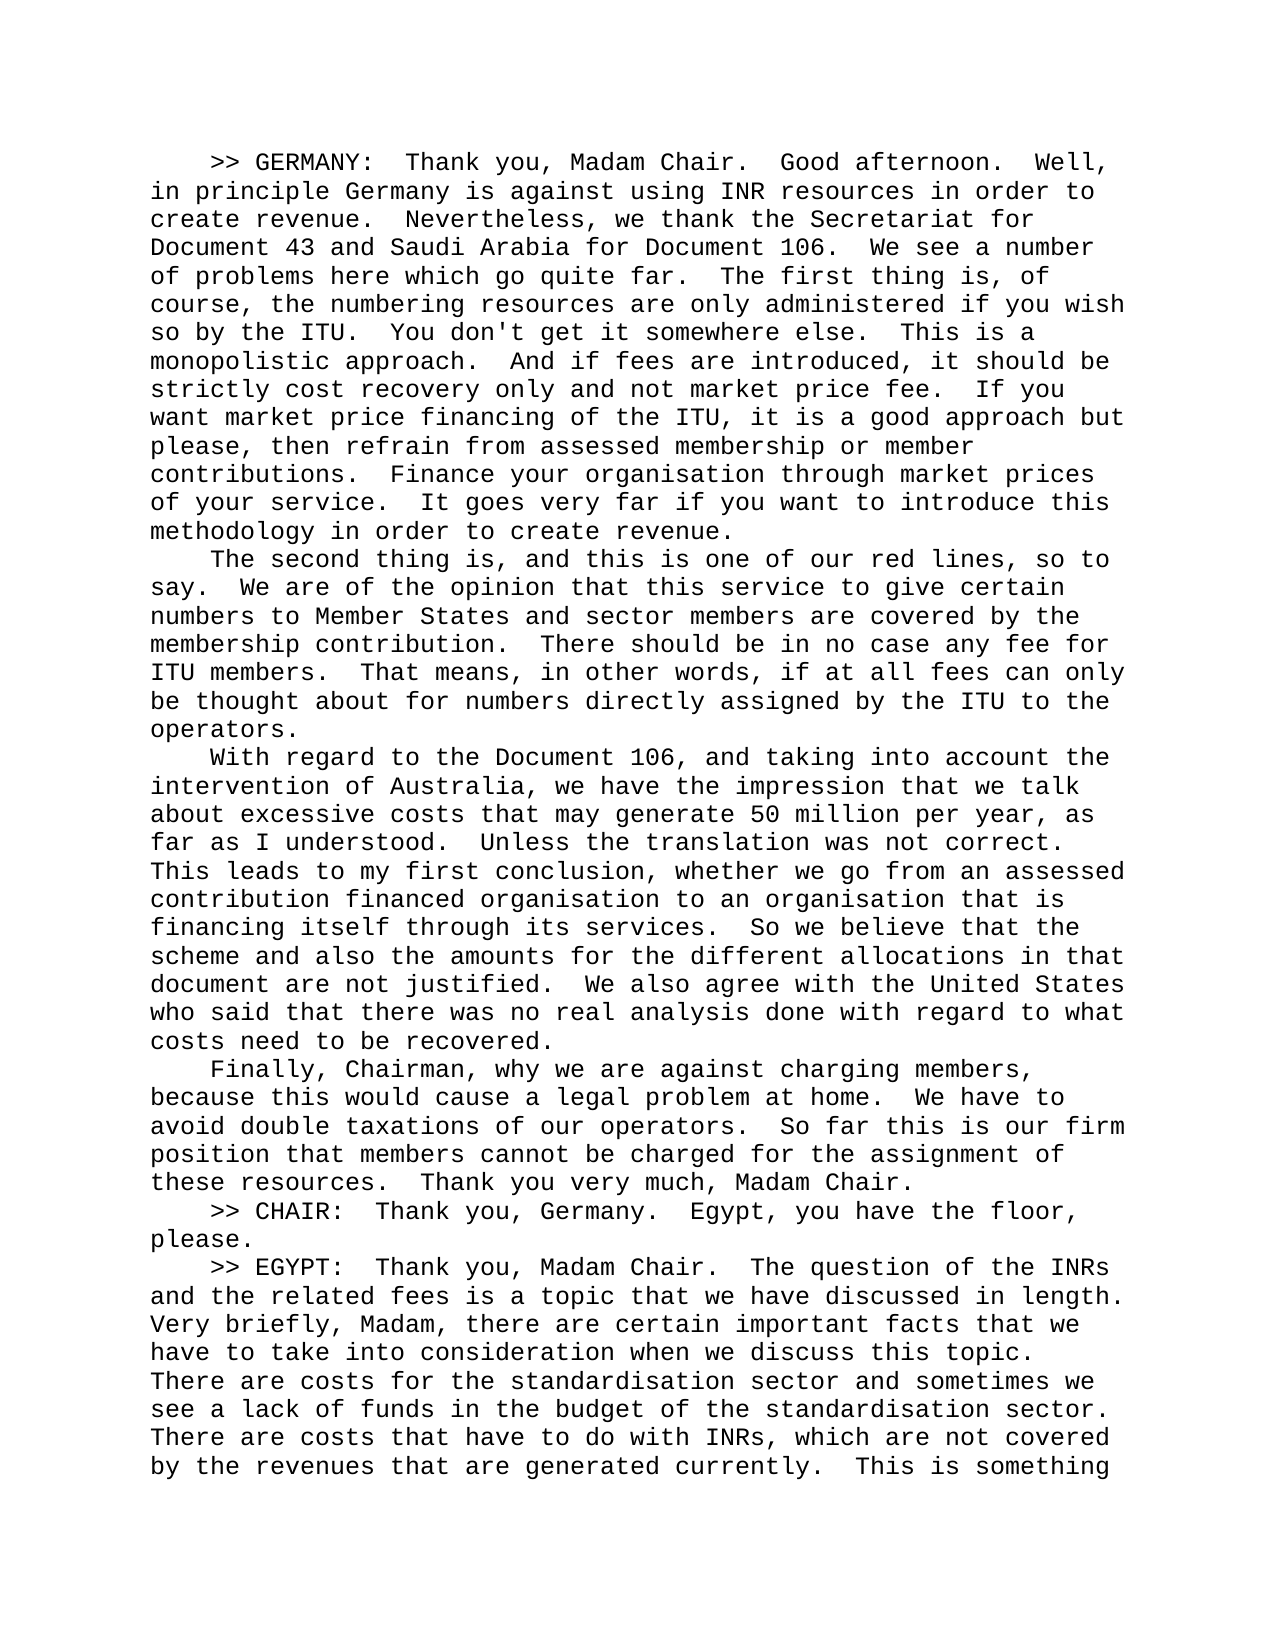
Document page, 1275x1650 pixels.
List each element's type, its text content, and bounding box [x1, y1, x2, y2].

text >> GERMANY: Thank you, Madam Chair. Good afternoon. Well, in principle Germany is against using INR resources in order to create revenue. Nevertheless, we thank the Secretariat for Document 43 and Saudi Arabia for Document 106. We see a number of problems here which go quite far. The first thing is, of course, the numbering resources are only administered if you wish so by the ITU. You don't get it somewhere else. This is a monopolistic approach. And if fees are introduced, it should be strictly cost recovery only and not market price fee. If you want market price financing of the ITU, it is a good approach but please, then refrain from assessed membership or member contributions. Finance your organisation through market prices of your service. It goes very far if you want to introduce this methodology in order to create revenue. [150, 150, 1125, 547]
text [150, 1255, 1125, 1482]
text >> CHAIR: Thank you, Germany. Egypt, you have the floor, please. [150, 1198, 1125, 1255]
text With regard to the Document 106, and taking into account the intervention of Australia, we have the impression that we talk about excessive costs that may generate 50 million per year, as far as I understood. Unless the translation was not correct. This leads to my first conclusion, whether we go from an assessed contribution financed organisation to an organisation that is financing itself through its services. So we believe that the scheme and also the amounts for the different allocations in that document are not justified. We also agree with the United States who said that there was no real analysis done with regard to what costs need to be recovered. [150, 745, 1125, 1057]
text The second thing is, and this is one of our red lines, so to say. We are of the opinion that this service to give certain numbers to Member States and sector members are covered by the membership contribution. There should be in no case any fee for ITU members. That means, in other words, if at all fees can only be thought about for numbers directly assigned by the ITU to the operators. [150, 547, 1125, 745]
text Finally, Chairman, why we are against charging members, because this would cause a legal problem at home. We have to avoid double taxations of our operators. So far this is our firm position that members cannot be charged for the assignment of these resources. Thank you very much, Madam Chair. [150, 1057, 1125, 1198]
